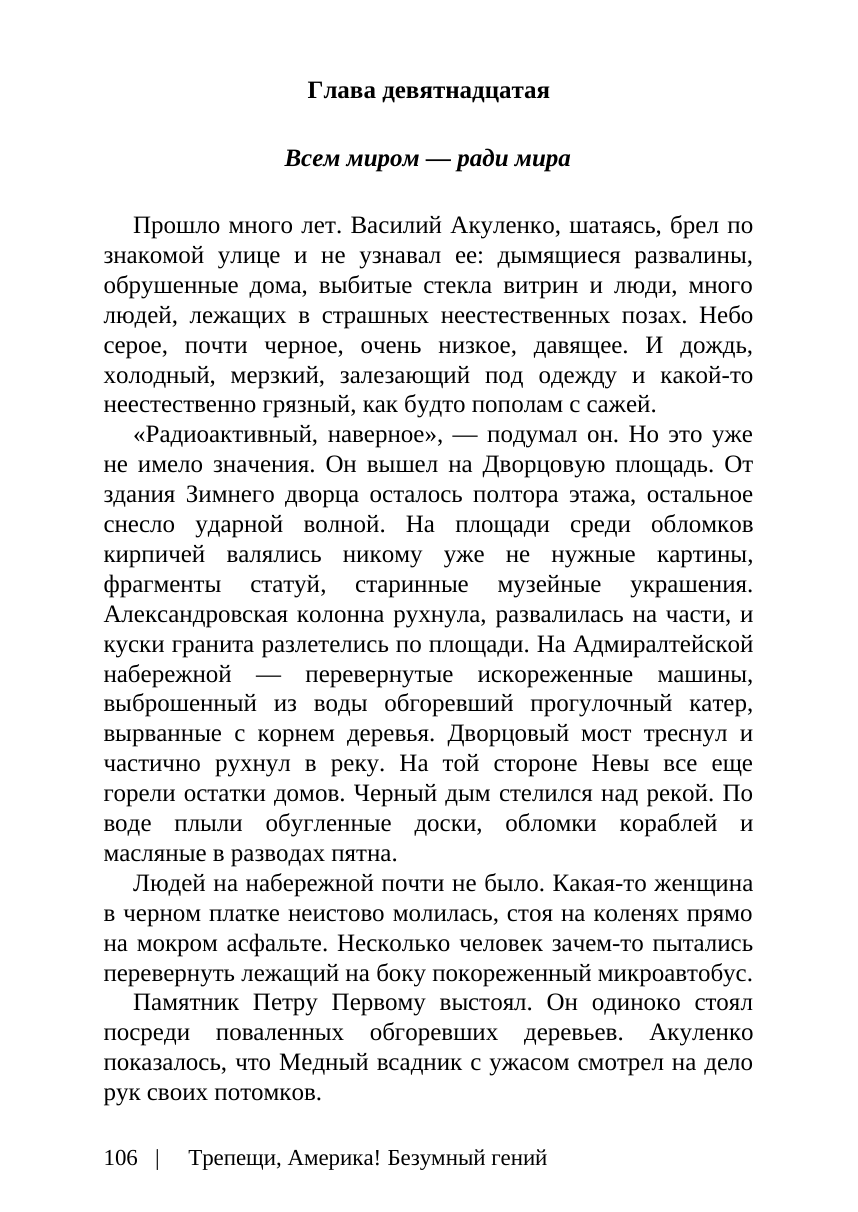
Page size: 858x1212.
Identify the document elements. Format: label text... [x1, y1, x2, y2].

text Прошло много лет. Василий Акуленко, шатаясь, брел по знакомой улице и не узнавал ее: дымящиеся развалины, обрушенные дома, выбитые стекла витрин и люди, много людей, лежащих в страшных неестественных позах. Небо серое, почти черное, очень низкое, давящее. И дождь, холодный, мерзкий, залезающий под одежду и какой-то неестественно грязный, как будто пополам с сажей. [103, 210, 754, 418]
text Глава девятнадцатая [103, 75, 754, 104]
text «Радиоактивный, наверное», — подумал он. Но это уже не имело значения. Он вышел на Дворцовую площадь. От здания Зимнего дворца осталось полтора этажа, остальное снесло ударной волной. На площади среди обломков кирпичей валялись никому уже не нужные картины, фрагменты статуй, старинные музейные украшения. Александровская колонна рухнула, развалилась на части, и куски гранита разлетелись по площади. На Адмиралтейской набережной — перевернутые искореженные машины, выброшенный из воды обгоревший прогулочный катер, вырванные с корнем деревья. Дворцовый мост треснул и частично рухнул в реку. На той стороне Невы все еще горели остатки домов. Черный дым стелился над рекой. По воде плыли обугленные доски, обломки кораблей и масляные в разводах пятна. [103, 419, 754, 867]
text Памятник Петру Первому выстоял. Он одиноко стоял посреди поваленных обгоревших деревьев. Акуленко показалось, что Медный всадник с ужасом смотрел на дело рук своих потомков. [103, 987, 754, 1106]
text Людей на набережной почти не было. Какая-то женщина в черном платке неистово молилась, стоя на коленях прямо на мокром асфальте. Несколько человек зачем-то пытались перевернуть лежащий на боку покореженный микроавтобус. [103, 868, 754, 986]
text Всем миром — ради мира [103, 143, 754, 171]
